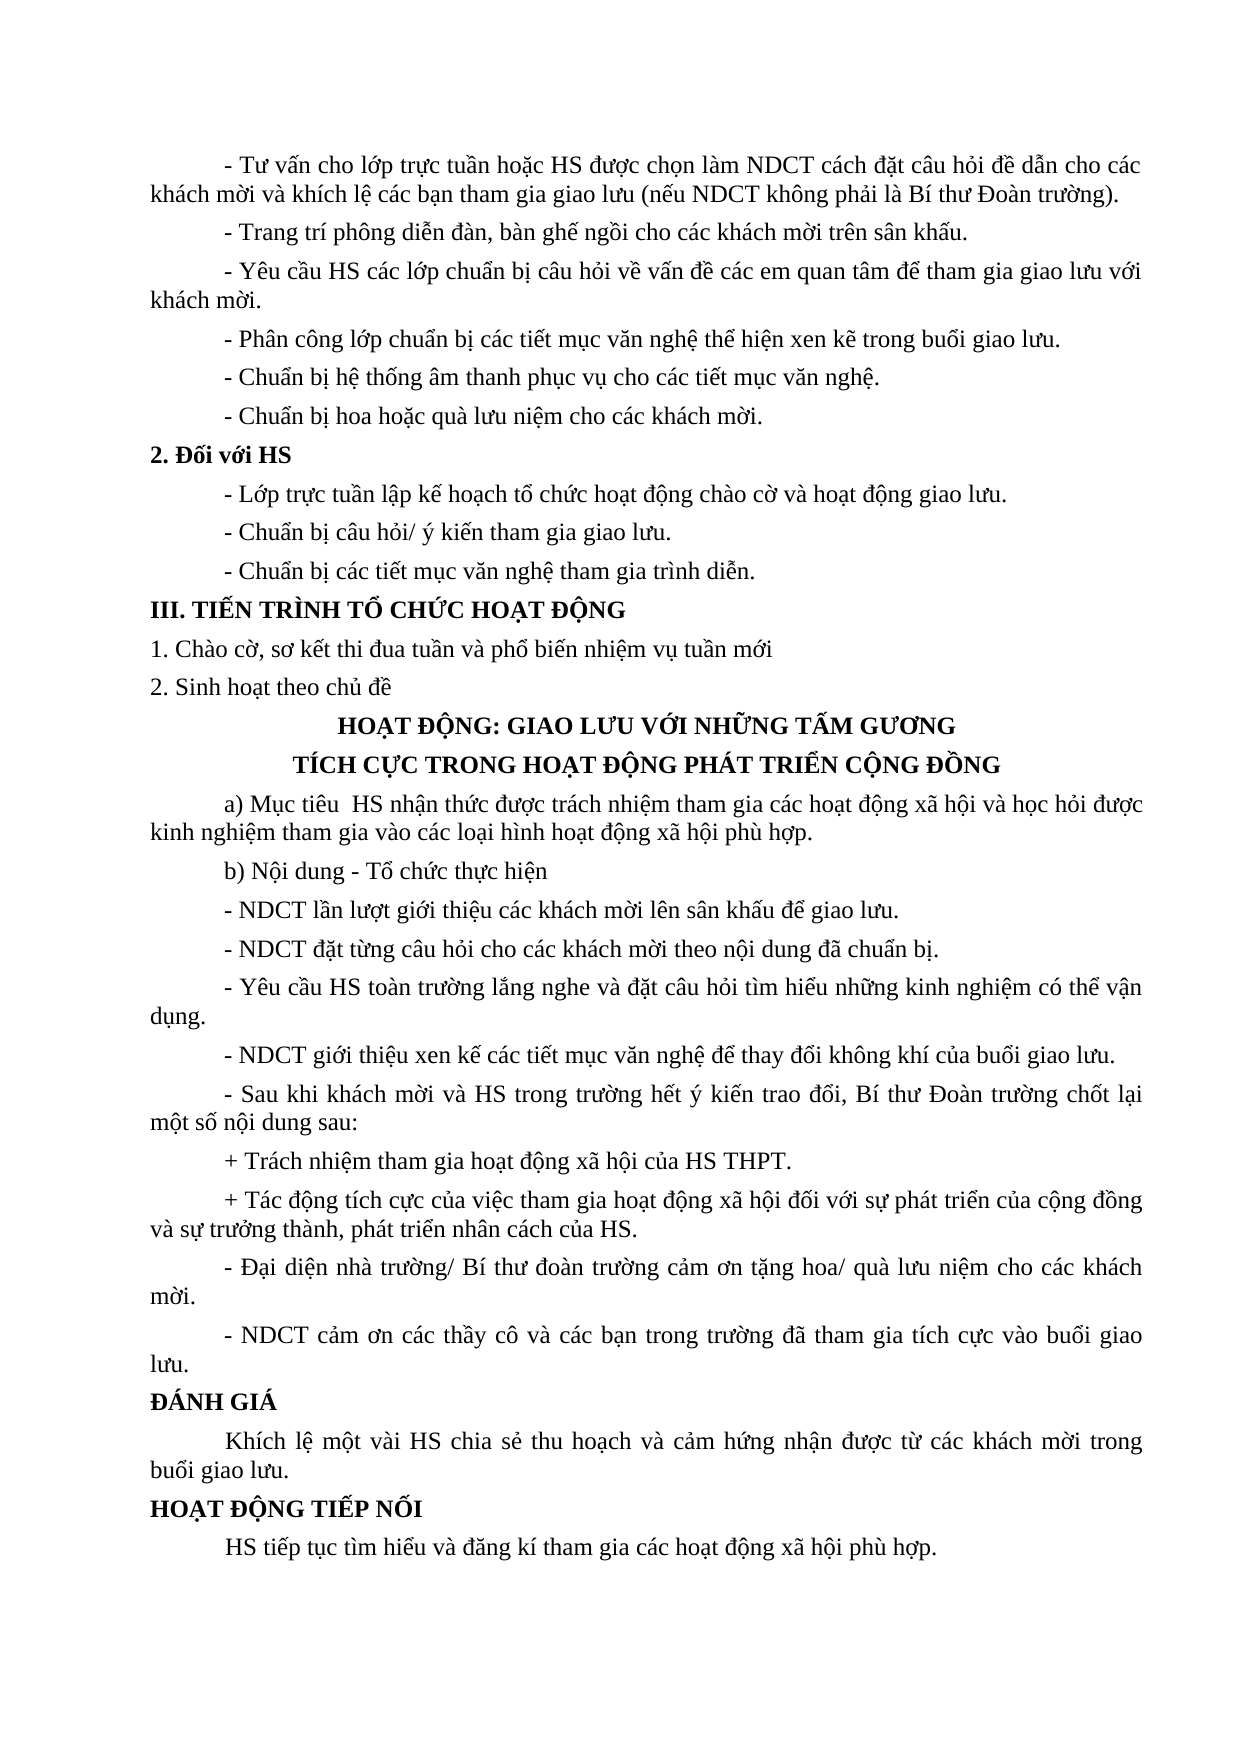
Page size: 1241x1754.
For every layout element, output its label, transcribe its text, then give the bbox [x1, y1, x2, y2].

text - Tư vấn cho lớp trực tuần hoặc HS được chọn làm NDCT cách đặt câu hỏi đề dẫn cho các khách mời và khích lệ các bạn tham gia giao lưu (nếu NDCT không phải là Bí thư Đoàn trường). [150, 150, 1144, 207]
text Khích lệ một vài HS chia sẻ thu hoạch và cảm hứng nhận được từ các khách mời trong buổi giao lưu. [150, 1426, 1144, 1484]
text + Tác động tích cực của việc tham gia hoạt động xã hội đối với sự phát triển của cộng đồng và sự trưởng thành, phát triển nhân cách của HS. [150, 1185, 1144, 1242]
text HS tiếp tục tìm hiểu và đăng kí tham gia các hoạt động xã hội phù hợp. [150, 1532, 1144, 1561]
text - NDCT giới thiệu xen kế các tiết mục văn nghệ để thay đổi không khí của buổi giao lưu. [150, 1040, 1144, 1069]
text - Yêu cầu HS các lớp chuẩn bị câu hỏi về vấn đề các em quan tâm để tham gia giao lưu với khách mời. [150, 256, 1144, 314]
text - Chuẩn bị hệ thống âm thanh phục vụ cho các tiết mục văn nghệ. [150, 362, 1144, 391]
text HOẠT ĐỘNG: GIAO LƯU VỚI NHỮNG TẤM GƯƠNG [150, 711, 1144, 740]
text - Sau khi khách mời và HS trong trường hết ý kiến trao đổi, Bí thư Đoàn trường chốt lại một số nội dung sau: [150, 1079, 1144, 1136]
text b) Nội dung - Tổ chức thực hiện [150, 856, 1144, 885]
text HOẠT ĐỘNG TIẾP NỐI [150, 1494, 1144, 1522]
text 1. Chào cờ, sơ kết thi đua tuần và phổ biến nhiệm vụ tuần mới [150, 634, 1144, 662]
text - Chuẩn bị hoa hoặc quà lưu niệm cho các khách mời. [150, 401, 1144, 430]
text - Chuẩn bị câu hỏi/ ý kiến tham gia giao lưu. [150, 517, 1144, 546]
text a) Mục tiêu HS nhận thức được trách nhiệm tham gia các hoạt động xã hội và học hỏi được kinh nghiệm tham gia vào các loại hình hoạt động xã hội phù hợp. [150, 789, 1144, 846]
text + Trách nhiệm tham gia hoạt động xã hội của HS THPT. [150, 1146, 1144, 1175]
text ĐÁNH GIÁ [150, 1387, 1144, 1416]
text - NDCT đặt từng câu hỏi cho các khách mời theo nội dung đã chuẩn bị. [150, 934, 1144, 962]
text 2. Sinh hoạt theo chủ đề [150, 672, 1144, 701]
text TÍCH CỰC TRONG HOẠT ĐỘNG PHÁT TRIỂN CỘNG ĐỒNG [150, 750, 1144, 779]
text III. TIẾN TRÌNH TỔ CHỨC HOẠT ĐỘNG [150, 595, 1144, 624]
text - NDCT cảm ơn các thầy cô và các bạn trong trường đã tham gia tích cực vào buổi giao lưu. [150, 1320, 1144, 1377]
text - NDCT lần lượt giới thiệu các khách mời lên sân khấu để giao lưu. [150, 895, 1144, 924]
text - Chuẩn bị các tiết mục văn nghệ tham gia trình diễn. [150, 556, 1144, 585]
text - Lớp trực tuần lập kế hoạch tổ chức hoạt động chào cờ và hoạt động giao lưu. [150, 479, 1144, 507]
text 2. Đối với HS [150, 440, 1144, 469]
text - Trang trí phông diễn đàn, bàn ghế ngồi cho các khách mời trên sân khấu. [150, 217, 1144, 246]
text - Đại diện nhà trường/ Bí thư đoàn trường cảm ơn tặng hoa/ quà lưu niệm cho các khách mời. [150, 1252, 1144, 1310]
text - Yêu cầu HS toàn trường lắng nghe và đặt câu hỏi tìm hiểu những kinh nghiệm có thể vận dụng. [150, 972, 1144, 1030]
text - Phân công lớp chuẩn bị các tiết mục văn nghệ thể hiện xen kẽ trong buổi giao lưu. [150, 324, 1144, 352]
